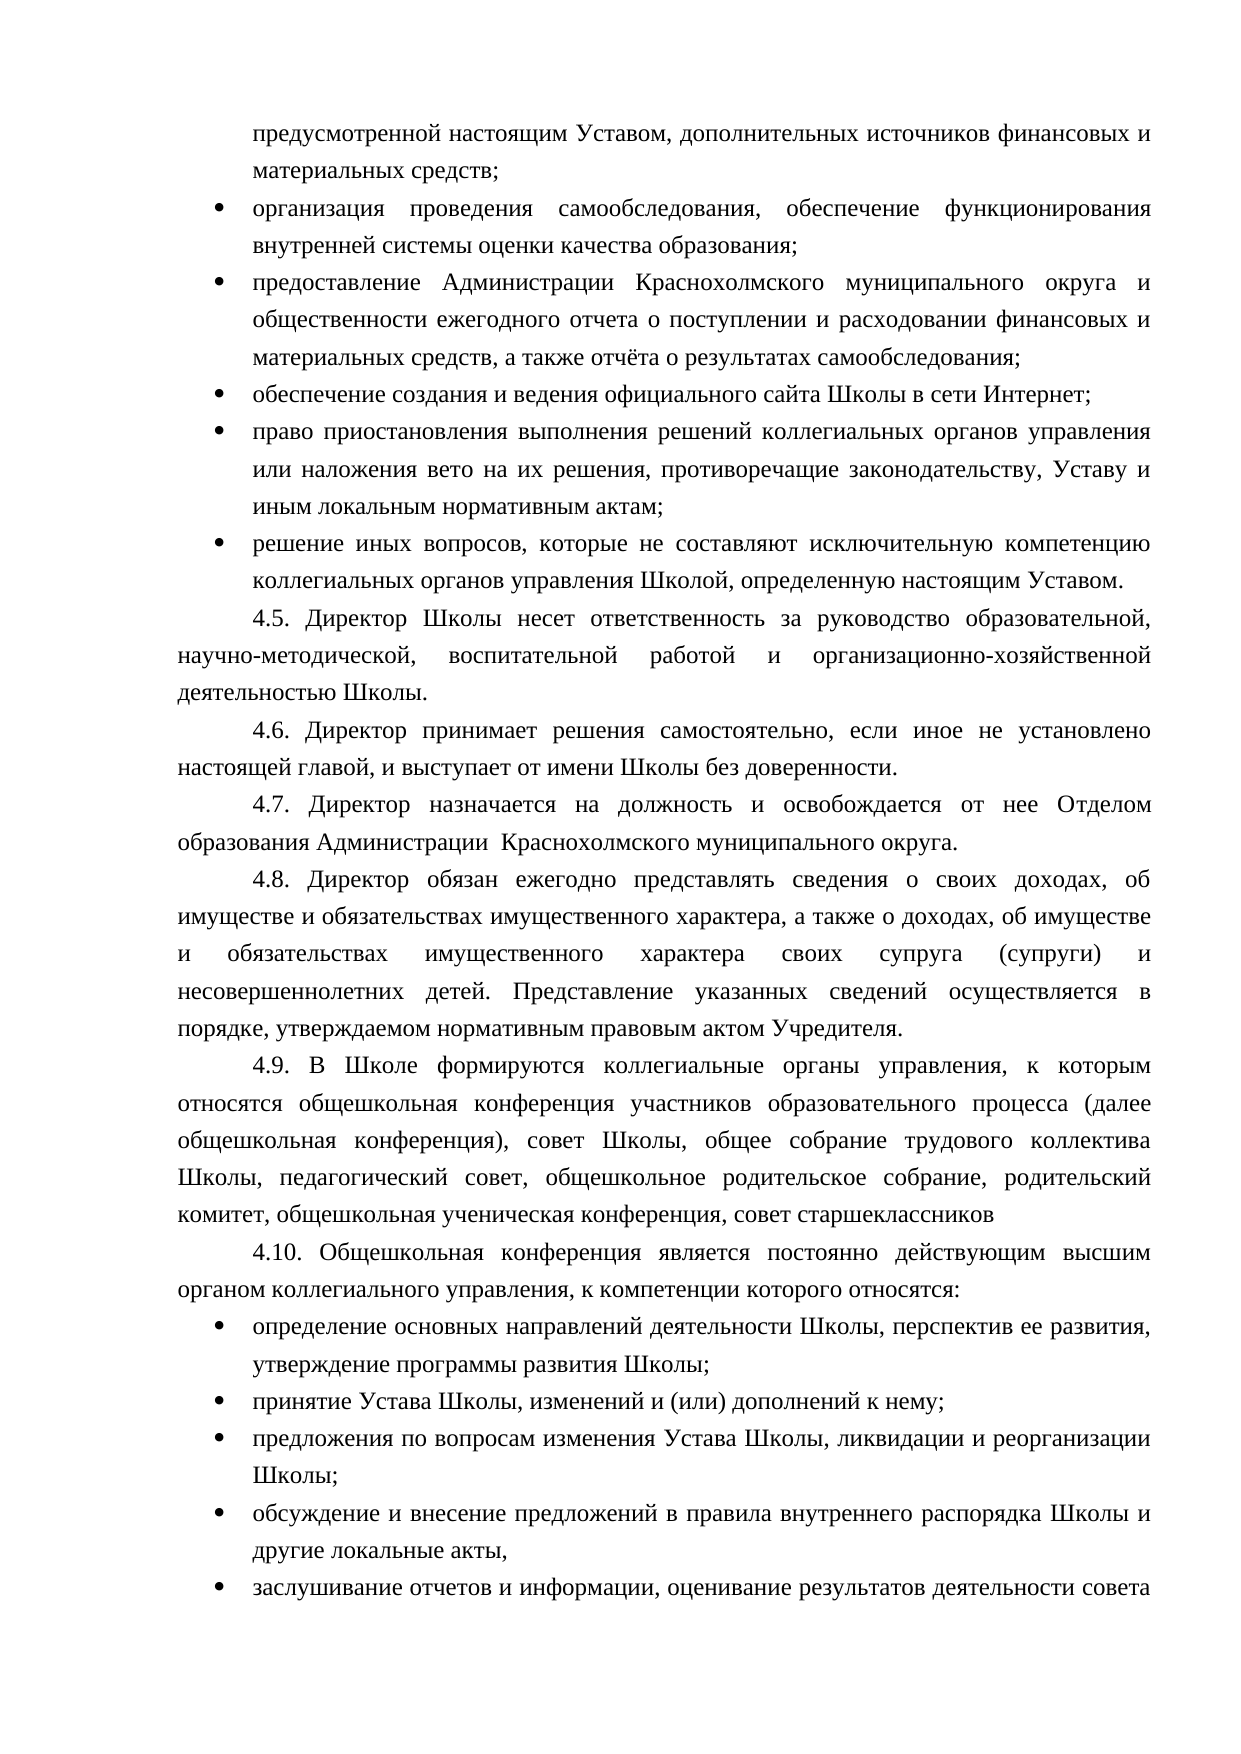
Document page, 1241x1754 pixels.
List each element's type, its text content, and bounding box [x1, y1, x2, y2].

text 4.6. Директор принимает решения самостоятельно, если иное не установлено настоящей главой, и выступает от имени Школы без доверенности. [177, 715, 1152, 781]
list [215, 118, 1152, 184]
list обеспечение создания и ведения официального сайта Школы в сети Интернет; [215, 379, 1152, 408]
text 4.7. Директор назначается на должность и освобождается от нее Отделом образования Администрации Краснохолмского муниципального округа. [177, 789, 1152, 855]
text 4.8. Директор обязан ежегодно представлять сведения о своих доходах, об имуществе и обязательствах имущественного характера, а также о доходах, об имуществе и обязательствах имущественного характера своих супруга (супруги) и несовершеннолетних детей. Представление указанных сведений осуществляется в порядке, утверждаемом нормативным правовым актом Учредителя. [177, 864, 1152, 1042]
text 4.5. Директор Школы несет ответственность за руководство образовательной, научно-методической, воспитательной работой и организационно-хозяйственной деятельностью Школы. [177, 603, 1152, 706]
list право приостановления выполнения решений коллегиальных органов управления или наложения вето на их решения, противоречащие законодательству, Уставу и иным локальным нормативным актам; [215, 416, 1152, 520]
list организация проведения самообследования, обеспечение функционирования внутренней системы оценки качества образования; [215, 193, 1152, 259]
list решение иных вопросов, которые не составляют исключительную компетенцию коллегиальных органов управления Школой, определенную настоящим Уставом. [215, 528, 1152, 594]
list принятие Устава Школы, изменений и (или) дополнений к нему; [215, 1386, 1152, 1415]
list определение основных направлений деятельности Школы, перспектив ее развития, утверждение программы развития Школы; [215, 1311, 1152, 1377]
list обсуждение и внесение предложений в правила внутреннего распорядка Школы и другие локальные акты, [215, 1498, 1152, 1564]
text 4.9. В Школе формируются коллегиальные органы управления, к которым относятся общешкольная конференция участников образовательного процесса (далее общешкольная конференция), совет Школы, общее собрание трудового коллектива Школы, педагогический совет, общешкольное родительское собрание, родительский комитет, общешкольная ученическая конференция, совет старшеклассников [177, 1050, 1152, 1228]
list предоставление Администрации Краснохолмского муниципального округа и общественности ежегодного отчета о поступлении и расходовании финансовых и материальных средств, а также отчёта о результатах самообследования; [215, 267, 1152, 371]
text 4.10. Общешкольная конференция является постоянно действующим высшим органом коллегиального управления, к компетенции которого относятся: [177, 1237, 1152, 1303]
list предложения по вопросам изменения Устава Школы, ликвидации и реорганизации Школы; [215, 1423, 1152, 1489]
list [215, 1572, 1152, 1601]
